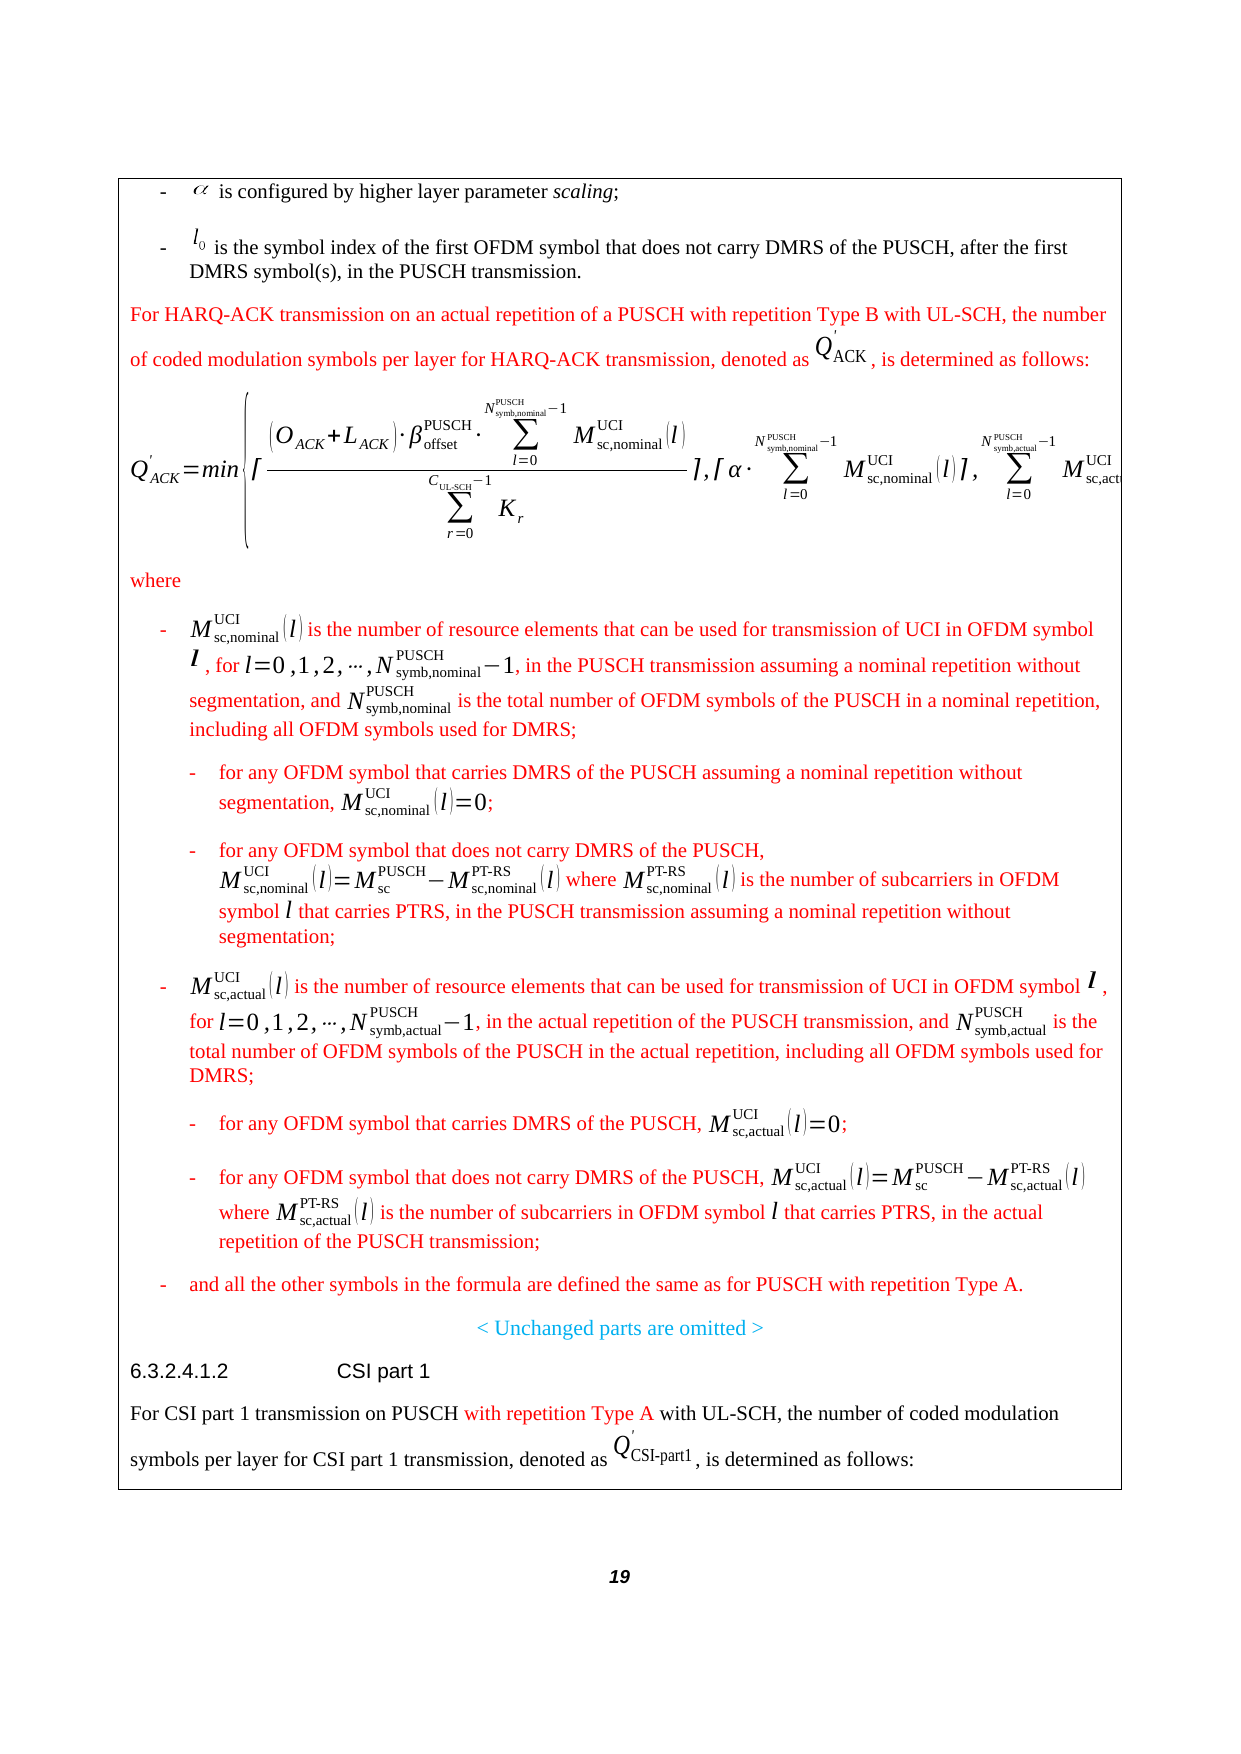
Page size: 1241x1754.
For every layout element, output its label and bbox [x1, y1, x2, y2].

table_header [119, 179, 1121, 1489]
picture [752, 1328, 760, 1333]
picture [505, 1321, 509, 1331]
